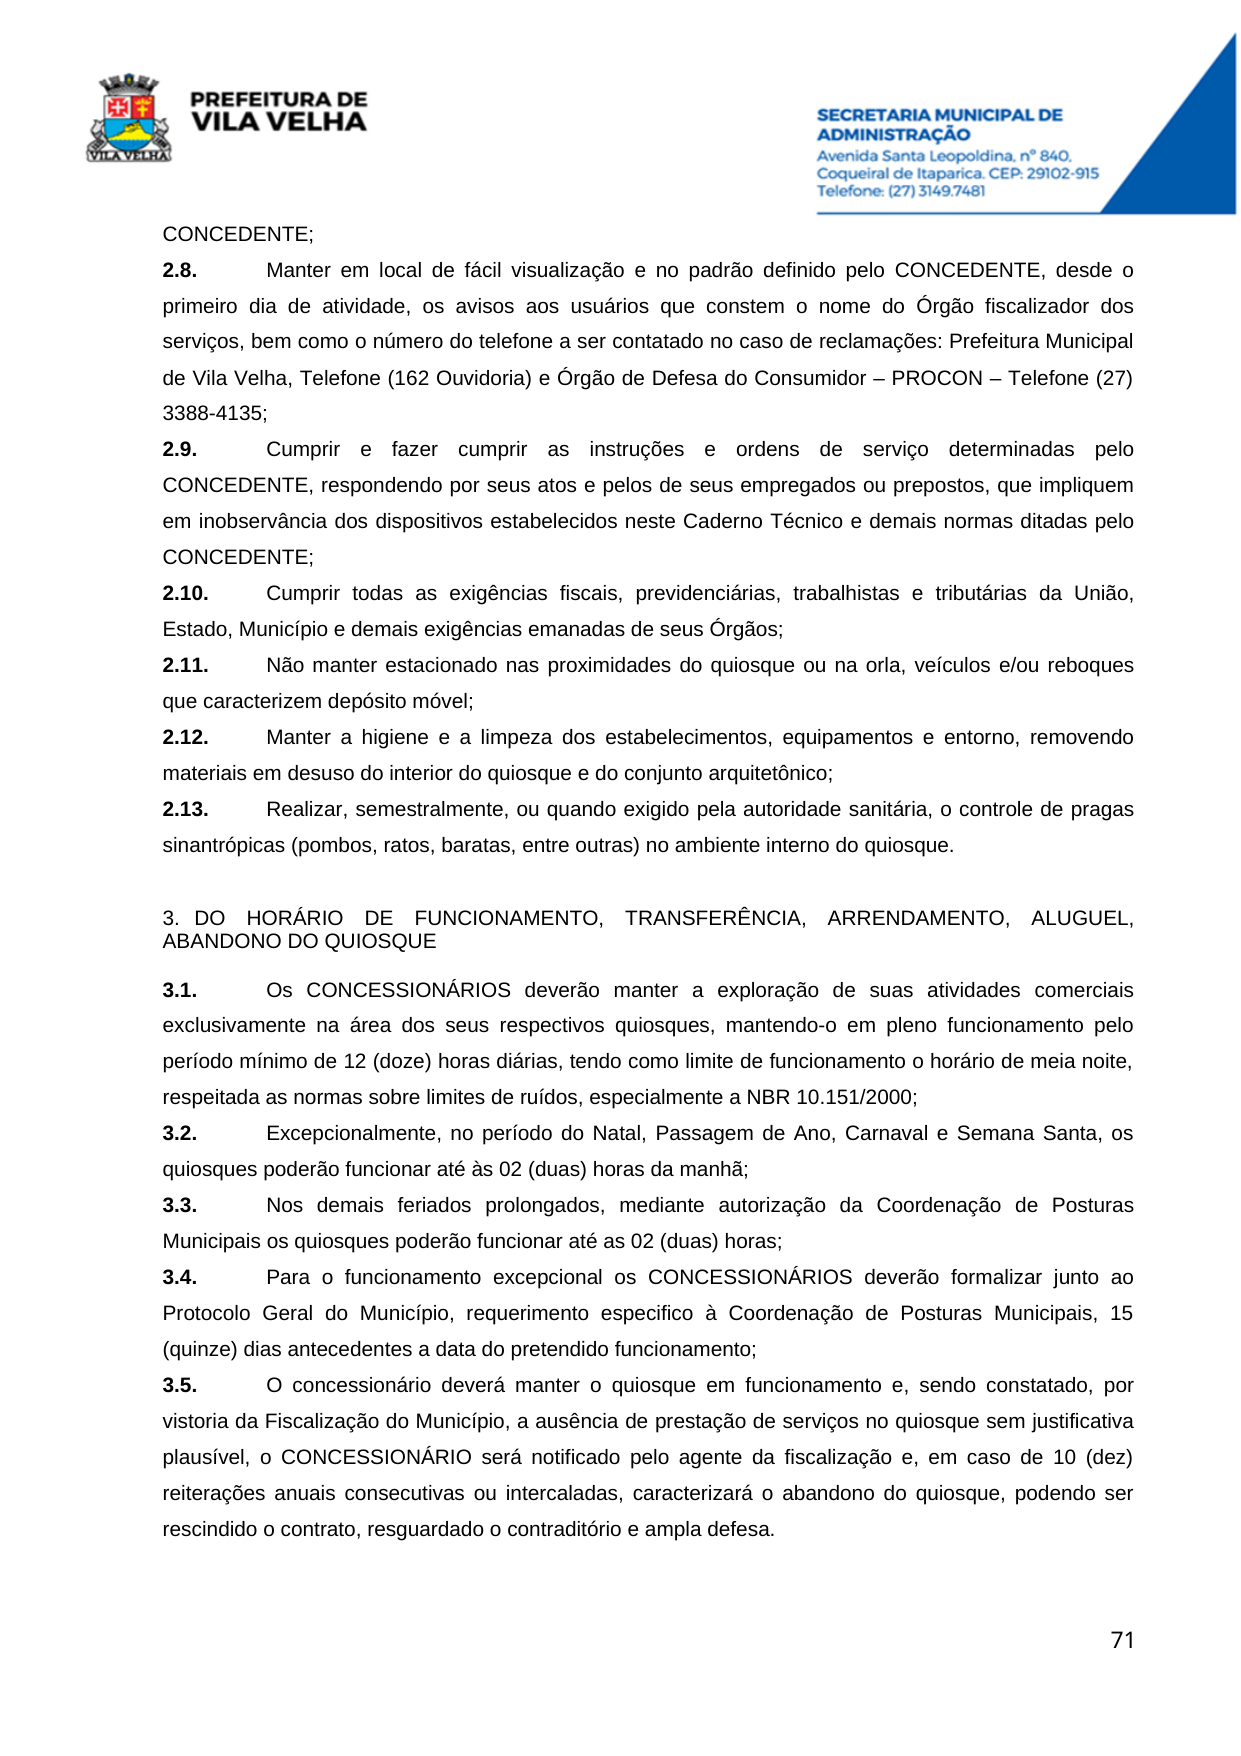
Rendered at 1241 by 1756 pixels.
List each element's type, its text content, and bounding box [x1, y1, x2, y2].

subtitle O concessionário deverá manter o quiosque em funcionamento e, sendo constatado, por vistoria da Fiscalização do Município, a ausência de prestação de serviços no quiosque sem justificativa plausível, o CONCESSIONÁRIO será notificado pelo agente da fiscalização e, em caso de 10 (dez) reiterações anuais consecutivas ou intercaladas, caracterizará o abandono do quiosque, podendo ser rescindido o contrato, resguardado o contraditório e ampla defesa. [162, 1373, 1135, 1540]
subtitle DO HORÁRIO DE FUNCIONAMENTO, TRANSFERÊNCIA, ARRENDAMENTO, ALUGUEL, ABANDONO DO QUIOSQUE [162, 905, 1135, 953]
subtitle Cumprir e fazer cumprir as instruções e ordens de serviço determinadas pelo CONCEDENTE, respondendo por seus atos e pelos de seus empregados ou prepostos, que impliquem em inobservância dos dispositivos estabelecidos neste Caderno Técnico e demais normas ditadas pelo CONCEDENTE; [162, 437, 1135, 569]
subtitle Manter a higiene e a limpeza dos estabelecimentos, equipamentos e entorno, removendo materiais em desuso do interior do quiosque e do conjunto arquitetônico; [162, 725, 1135, 784]
subtitle Nos demais feriados prolongados, mediante autorização da Coordenação de Posturas Municipais os quiosques poderão funcionar até as 02 (duas) horas; [162, 1193, 1135, 1253]
subtitle Realizar, semestralmente, ou quando exigido pela autoridade sanitária, o controle de pragas sinantrópicas (pombos, ratos, baratas, entre outras) no ambiente interno do quiosque. [162, 797, 1135, 856]
picture [64, 28, 1239, 221]
subtitle Os CONCESSIONÁRIOS deverão manter a exploração de suas atividades comerciais exclusivamente na área dos seus respectivos quiosques, mantendo-o em pleno funcionamento pelo período mínimo de 12 (doze) horas diárias, tendo como limite de funcionamento o horário de meia noite, respeitada as normas sobre limites de ruídos, especialmente a NBR 10.151/2000; [162, 977, 1135, 1109]
subtitle Não manter estacionado nas proximidades do quiosque ou na orla, veículos e/ou reboques que caracterizem depósito móvel; [162, 653, 1135, 713]
subtitle Cumprir todas as exigências fiscais, previdenciárias, trabalhistas e tributárias da União, Estado, Município e demais exigências emanadas de seus Órgãos; [162, 581, 1135, 641]
subtitle Para o funcionamento excepcional os CONCESSIONÁRIOS deverão formalizar junto ao Protocolo Geral do Município, requerimento especifico à Coordenação de Posturas Municipais, 15 (quinze) dias antecedentes a data do pretendido funcionamento; [162, 1265, 1135, 1361]
subtitle Excepcionalmente, no período do Natal, Passagem de Ano, Carnaval e Semana Santa, os quiosques poderão funcionar até às 02 (duas) horas da manhã; [162, 1121, 1135, 1181]
subtitle Manter em local de fácil visualização e no padrão definido pelo CONCEDENTE, desde o primeiro dia de atividade, os avisos aos usuários que constem o nome do Órgão fiscalizador dos serviços, bem como o número do telefone a ser contatado no caso de reclamações: Prefeitura Municipal de Vila Velha, Telefone (162 Ouvidoria) e Órgão de Defesa do Consumidor – PROCON – Telefone (27) 3388-4135; [162, 257, 1135, 425]
